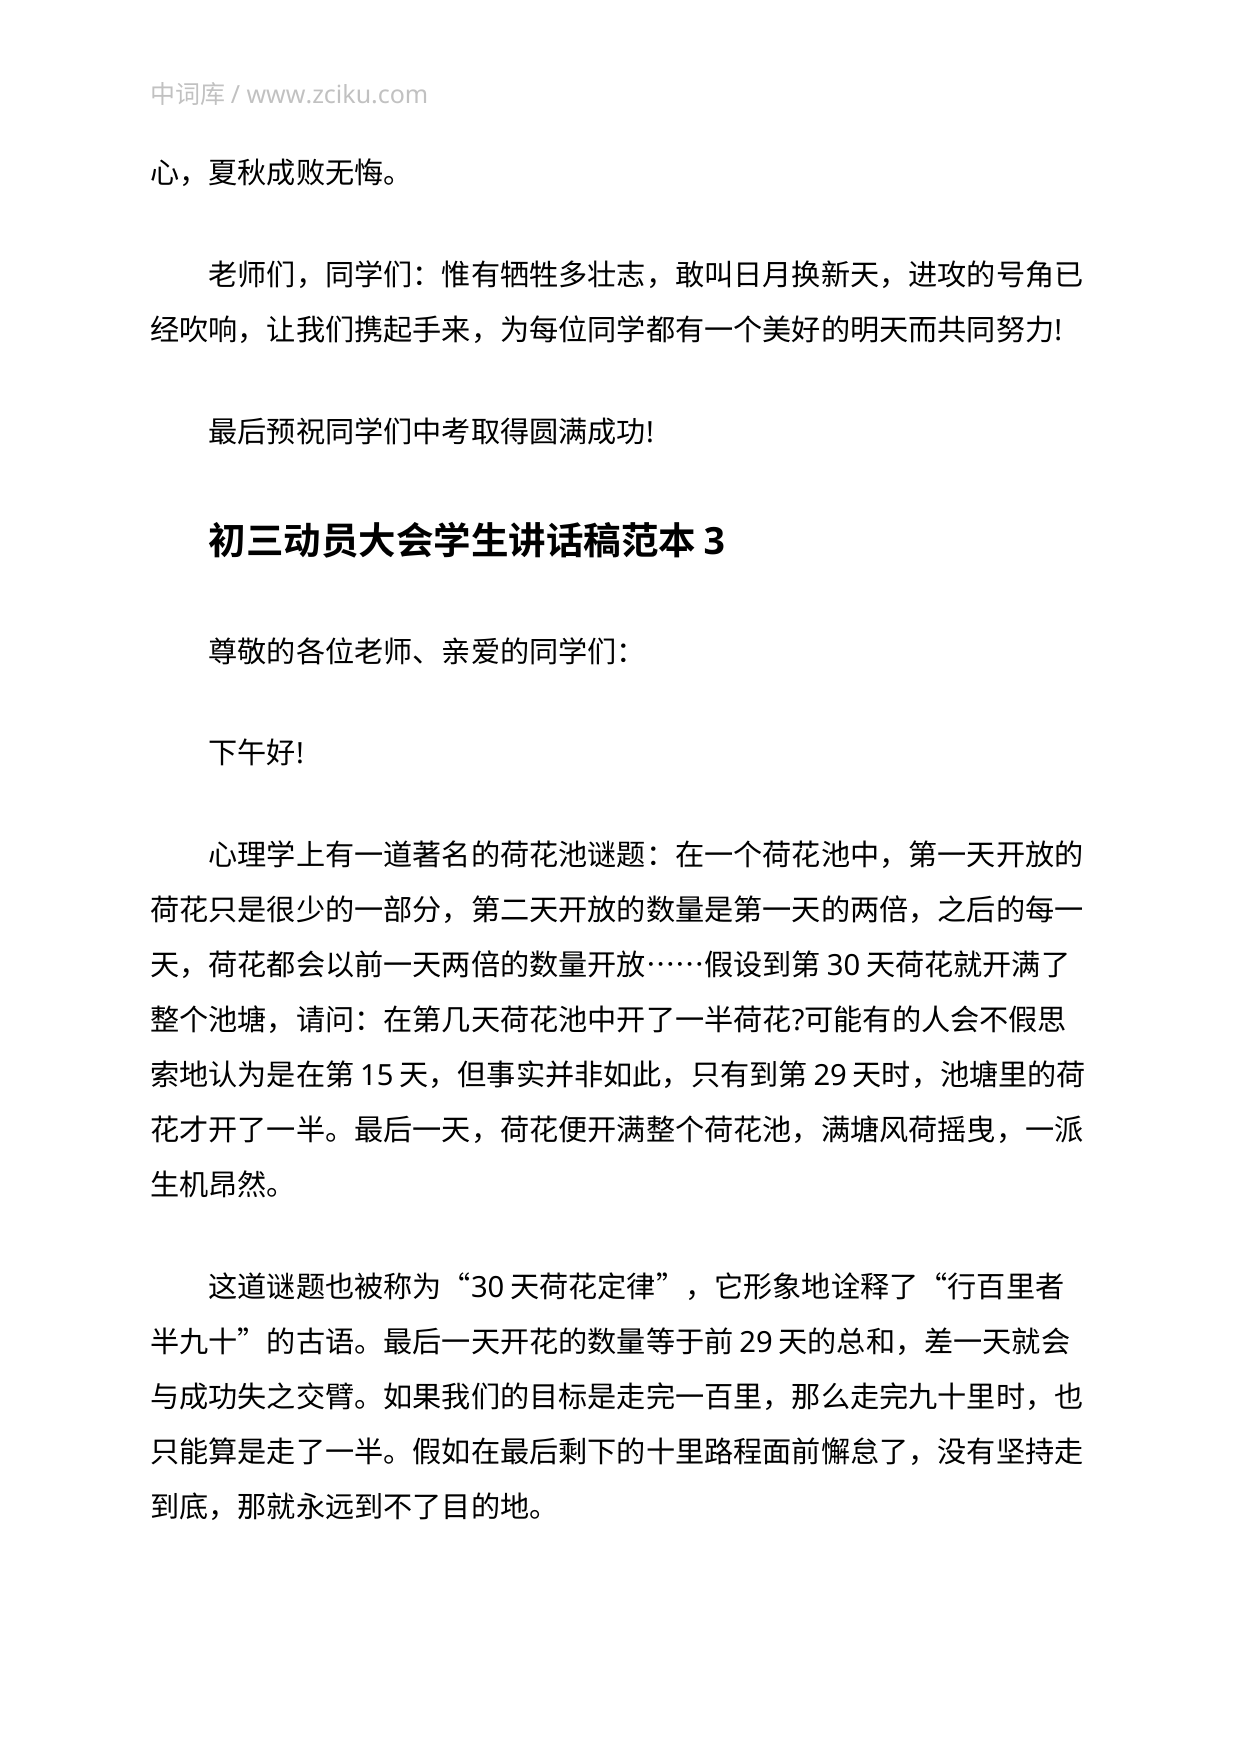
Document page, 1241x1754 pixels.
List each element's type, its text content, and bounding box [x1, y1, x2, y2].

text 心理学上有一道著名的荷花池谜题：在一个荷花池中，第一天开放的荷花只是很少的一部分，第二天开放的数量是第一天的两倍，之后的每一天，荷花都会以前一天两倍的数量开放……假设到第30天荷花就开满了整个池塘，请问：在第几天荷花池中开了一半荷花?可能有的人会不假思索地认为是在第15天，但事实并非如此，只有到第29天时，池塘里的荷花才开了一半。最后一天，荷花便开满整个荷花池，满塘风荷摇曳，一派生机昂然。 [150, 832, 1090, 1204]
text 尊敬的各位老师、亲爱的同学们： [150, 628, 1090, 671]
text 老师们，同学们：惟有牺牲多壮志，敢叫日月换新天，进攻的号角已经吹响，让我们携起手来，为每位同学都有一个美好的明天而共同努力! [150, 252, 1090, 349]
text 下午好! [150, 730, 1090, 772]
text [150, 150, 1090, 192]
text 这道谜题也被称为“30天荷花定律”，它形象地诠释了“行百里者半九十”的古语。最后一天开花的数量等于前29天的总和，差一天就会与成功失之交臂。如果我们的目标是走完一百里，那么走完九十里时，也只能算是走了一半。假如在最后剩下的十里路程面前懈怠了，没有坚持走到底，那就永远到不了目的地。 [150, 1263, 1090, 1526]
text 最后预祝同学们中考取得圆满成功! [150, 409, 1090, 451]
text 初三动员大会学生讲话稿范本3 [150, 511, 1090, 565]
